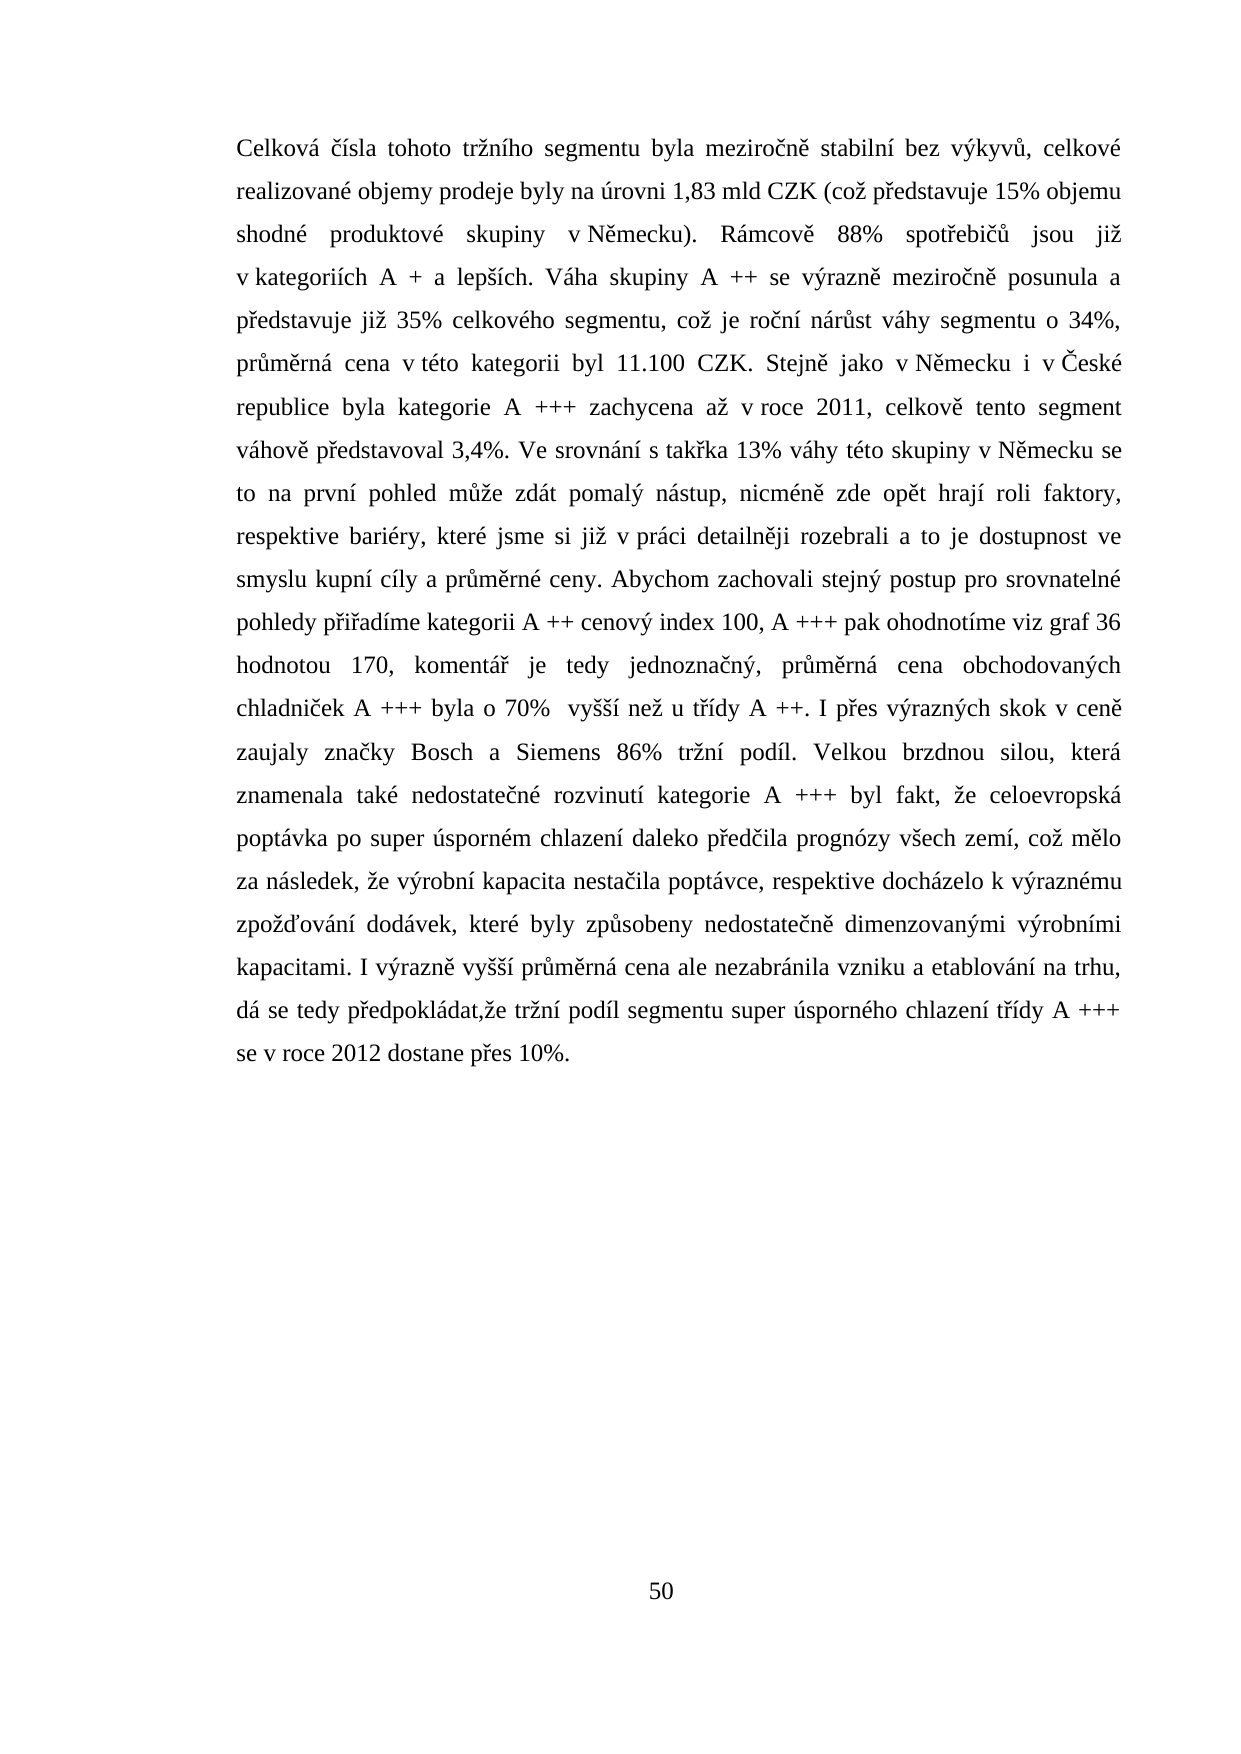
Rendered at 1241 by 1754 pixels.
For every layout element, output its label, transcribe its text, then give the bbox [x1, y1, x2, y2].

text Celková čísla tohoto tržního segmentu byla meziročně stabilní bez výkyvů, celkové realizované objemy prodeje byly na úrovni 1,83 mld CZK (což představuje 15% objemu shodné produktové skupiny v Německu). Rámcově 88% spotřebičů jsou již v kategoriích A + a lepších. Váha skupiny A ++ se výrazně meziročně posunula a představuje již 35% celkového segmentu, což je roční nárůst váhy segmentu o 34%, průměrná cena v této kategorii byl 11.100 CZK. Stejně jako v Německu i v České republice byla kategorie A +++ zachycena až v roce 2011, celkově tento segment váhově představoval 3,4%. Ve srovnání s takřka 13% váhy této skupiny v Německu se to na první pohled může zdát pomalý nástup, nicméně zde opět hrají roli faktory, respektive bariéry, které jsme si již v práci detailněji rozebrali a to je dostupnost ve smyslu kupní cíly a průměrné ceny. Abychom zachovali stejný postup pro srovnatelné pohledy přiřadíme kategorii A ++ cenový index 100, A +++ pak ohodnotíme viz graf 36 hodnotou 170, komentář je tedy jednoznačný, průměrná cena obchodovaných chladniček A +++ byla o 70% vyšší než u třídy A ++. I přes výrazných skok v ceně zaujaly značky Bosch a Siemens 86% tržní podíl. Velkou brzdnou silou, která znamenala také nedostatečné rozvinutí kategorie A +++ byl fakt, že celoevropská poptávka po super úsporném chlazení daleko předčila prognózy všech zemí, což mělo za následek, že výrobní kapacita nestačila poptávce, respektive docházelo k výraznému zpožďování dodávek, které byly způsobeny nedostatečně dimenzovanými výrobními kapacitami. I výrazně vyšší průměrná cena ale nezabránila vzniku a etablování na trhu, dá se tedy předpokládat,že tržní podíl segmentu super úsporného chlazení třídy A +++ se v roce 2012 dostane přes 10%. [236, 133, 1122, 1067]
